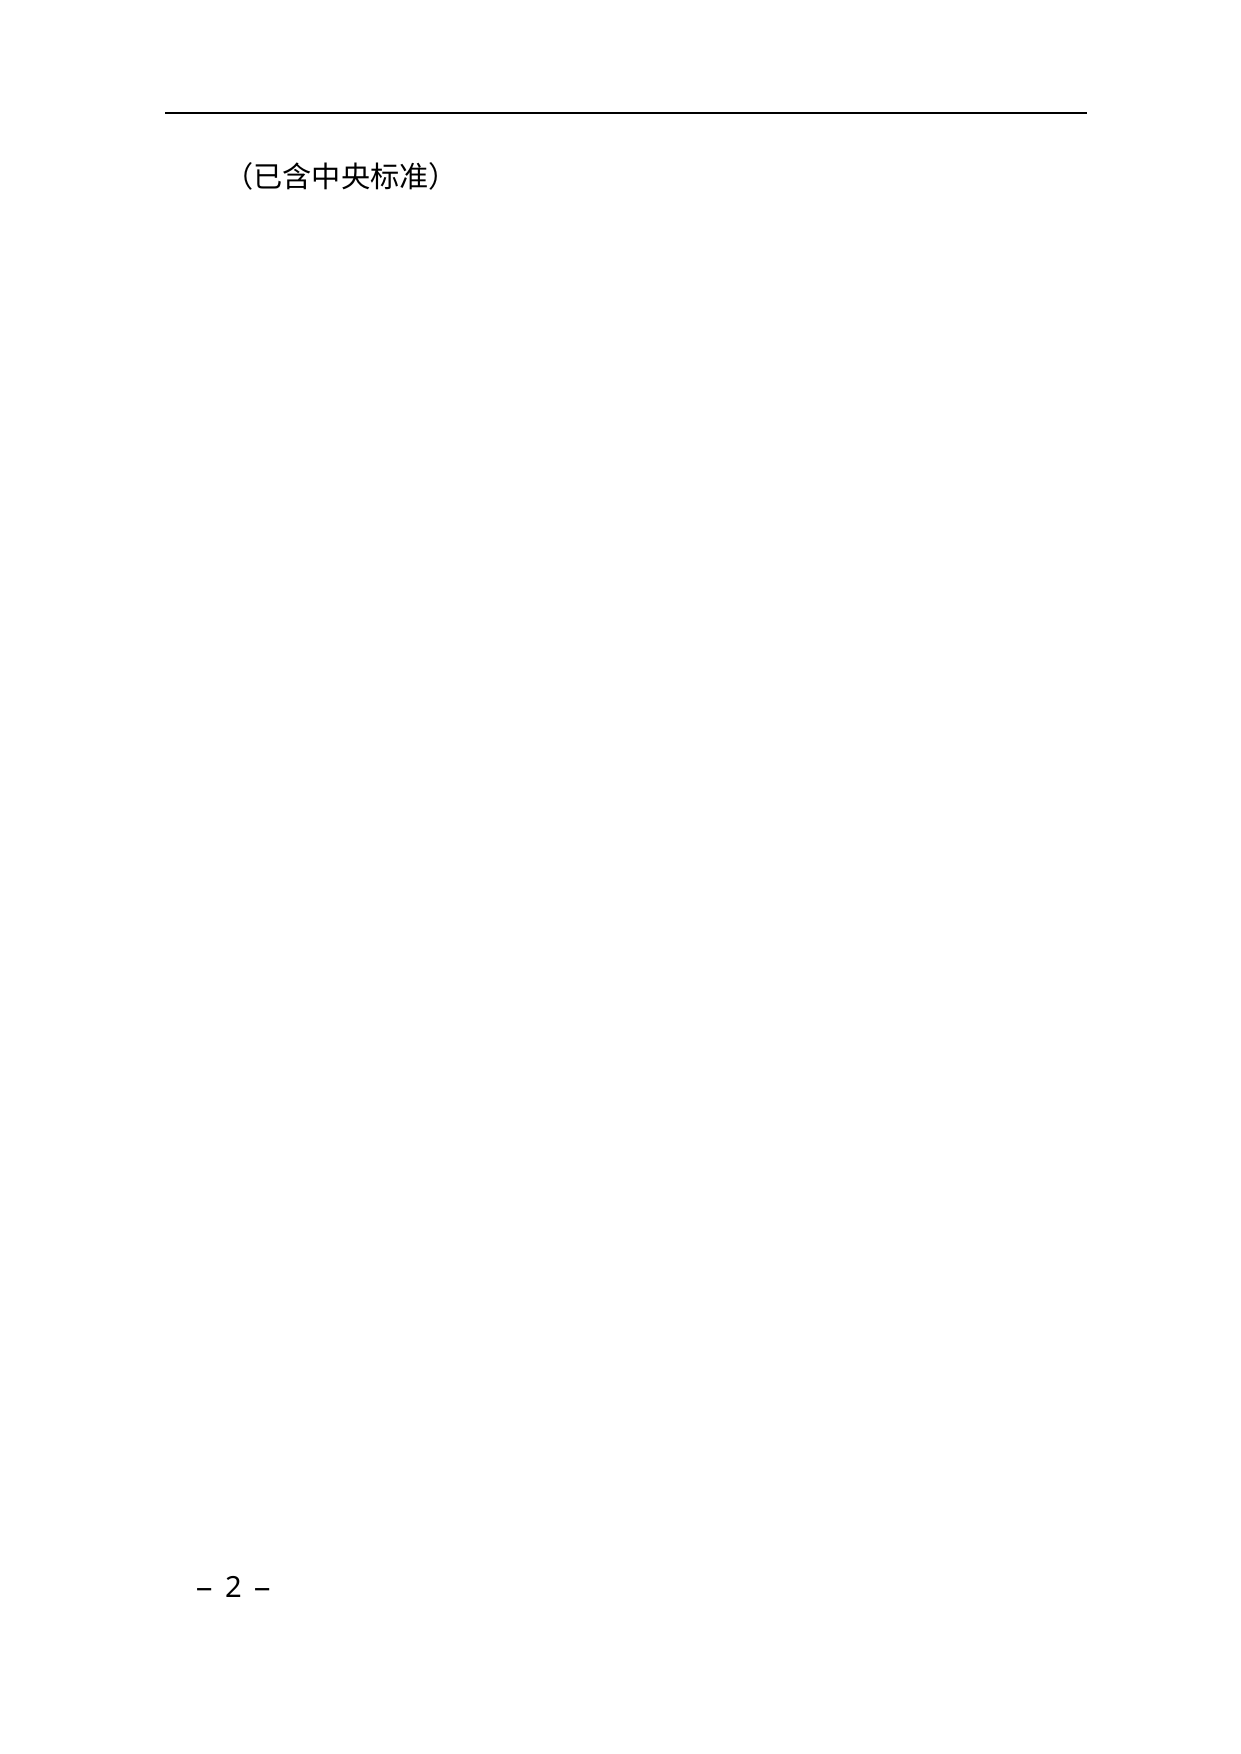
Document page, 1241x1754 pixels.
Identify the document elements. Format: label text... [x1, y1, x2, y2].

text （已含中央标准） [167, 154, 1019, 196]
